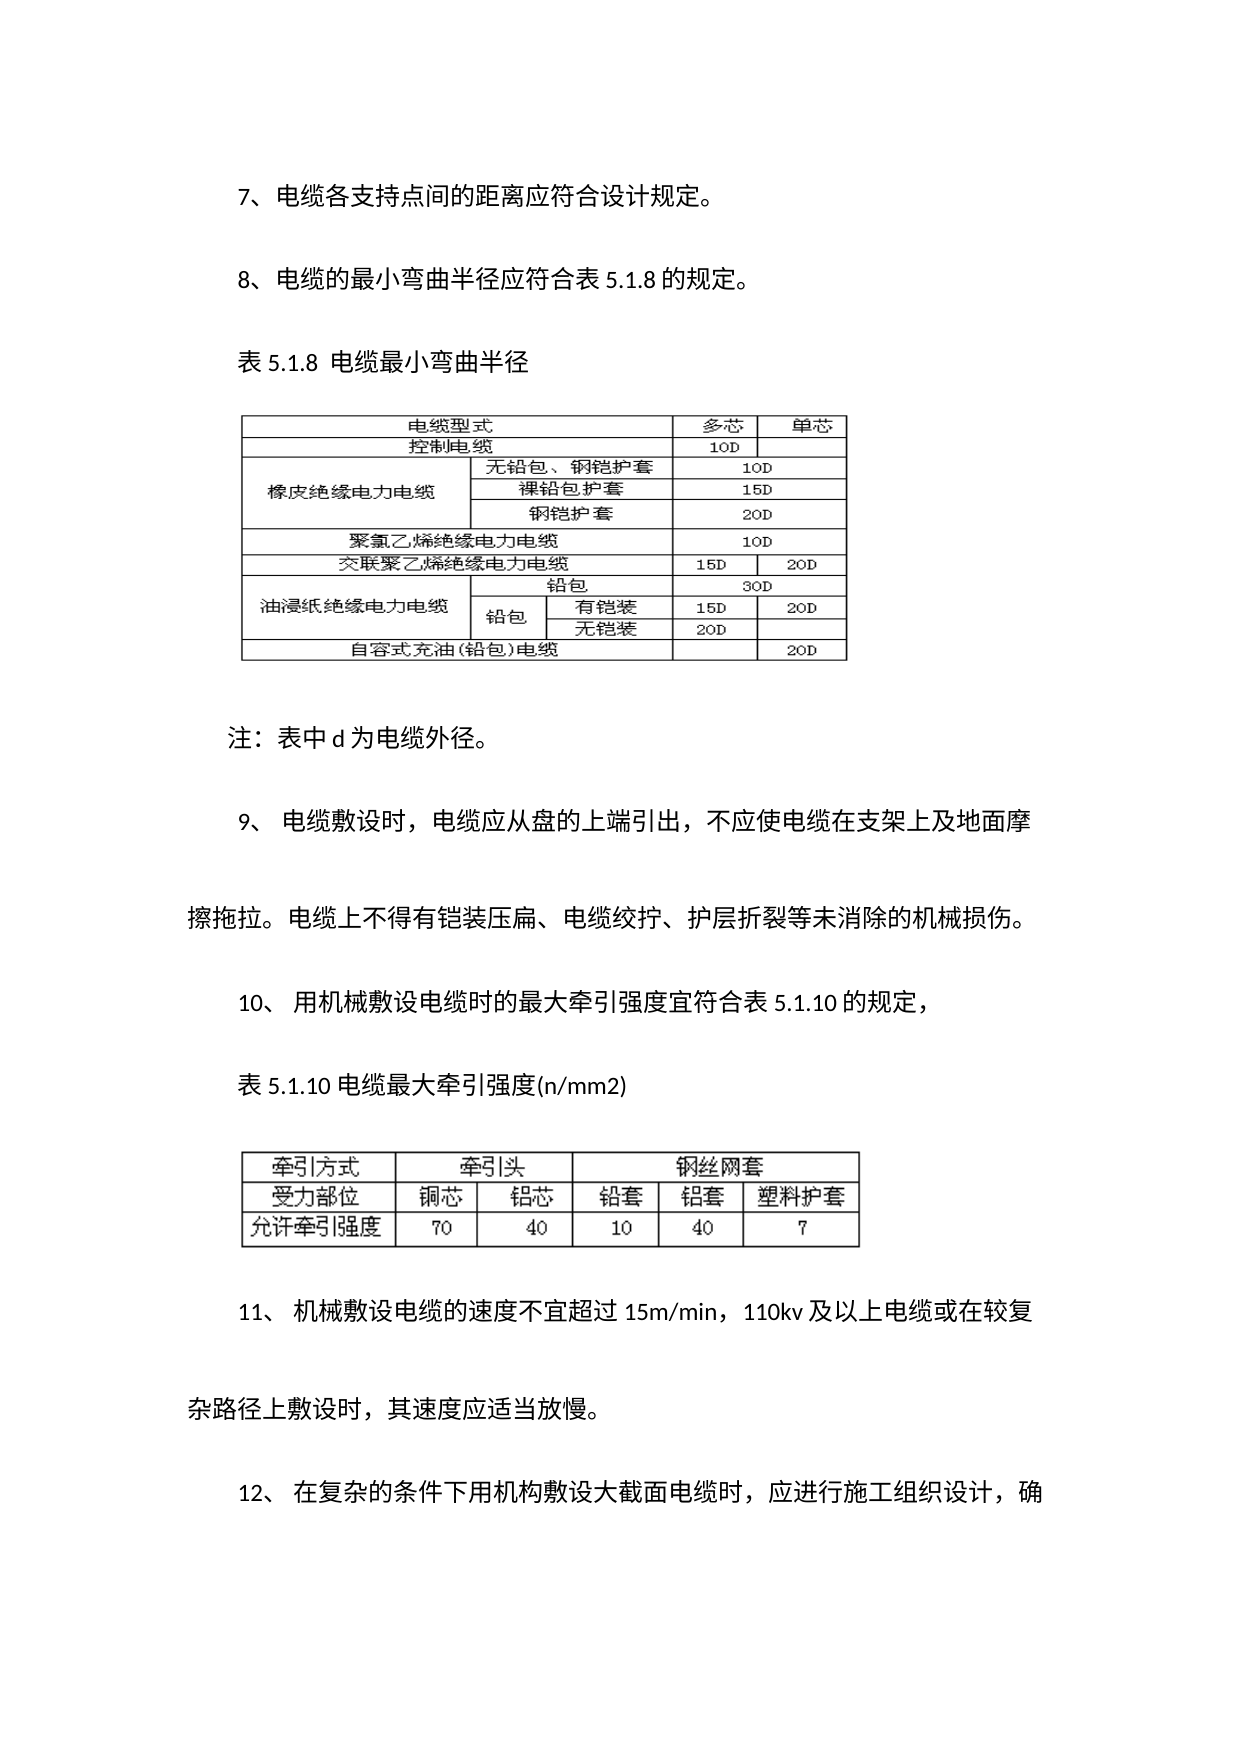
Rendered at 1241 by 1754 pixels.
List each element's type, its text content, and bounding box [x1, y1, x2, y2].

text 9、 电缆敷设时，电缆应从盘的上端引出，不应使电缆在支架上及地面摩擦拖拉。电缆上不得有铠装压扁、电缆绞拧、护层折裂等未消除的机械损伤。 [187, 787, 1053, 949]
text 7、电缆各支持点间的距离应符合设计规定。 [187, 162, 1053, 227]
text 8、电缆的最小弯曲半径应符合表5.1.8的规定。 [187, 245, 1053, 310]
text 表5.1.10 电缆最大牵引强度(n/mm2) [187, 1051, 1053, 1116]
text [187, 1458, 1053, 1523]
picture [237, 411, 855, 664]
text 表5.1.8 电缆最小弯曲半径 [187, 328, 1053, 393]
text 10、 用机械敷设电缆时的最大牵引强度宜符合表5.1.10的规定， [187, 968, 1053, 1033]
text 11、 机械敷设电缆的速度不宜超过15m/min，110kv及以上电缆或在较复杂路径上敷设时，其速度应适当放慢。 [187, 1277, 1053, 1440]
picture [237, 1144, 868, 1254]
